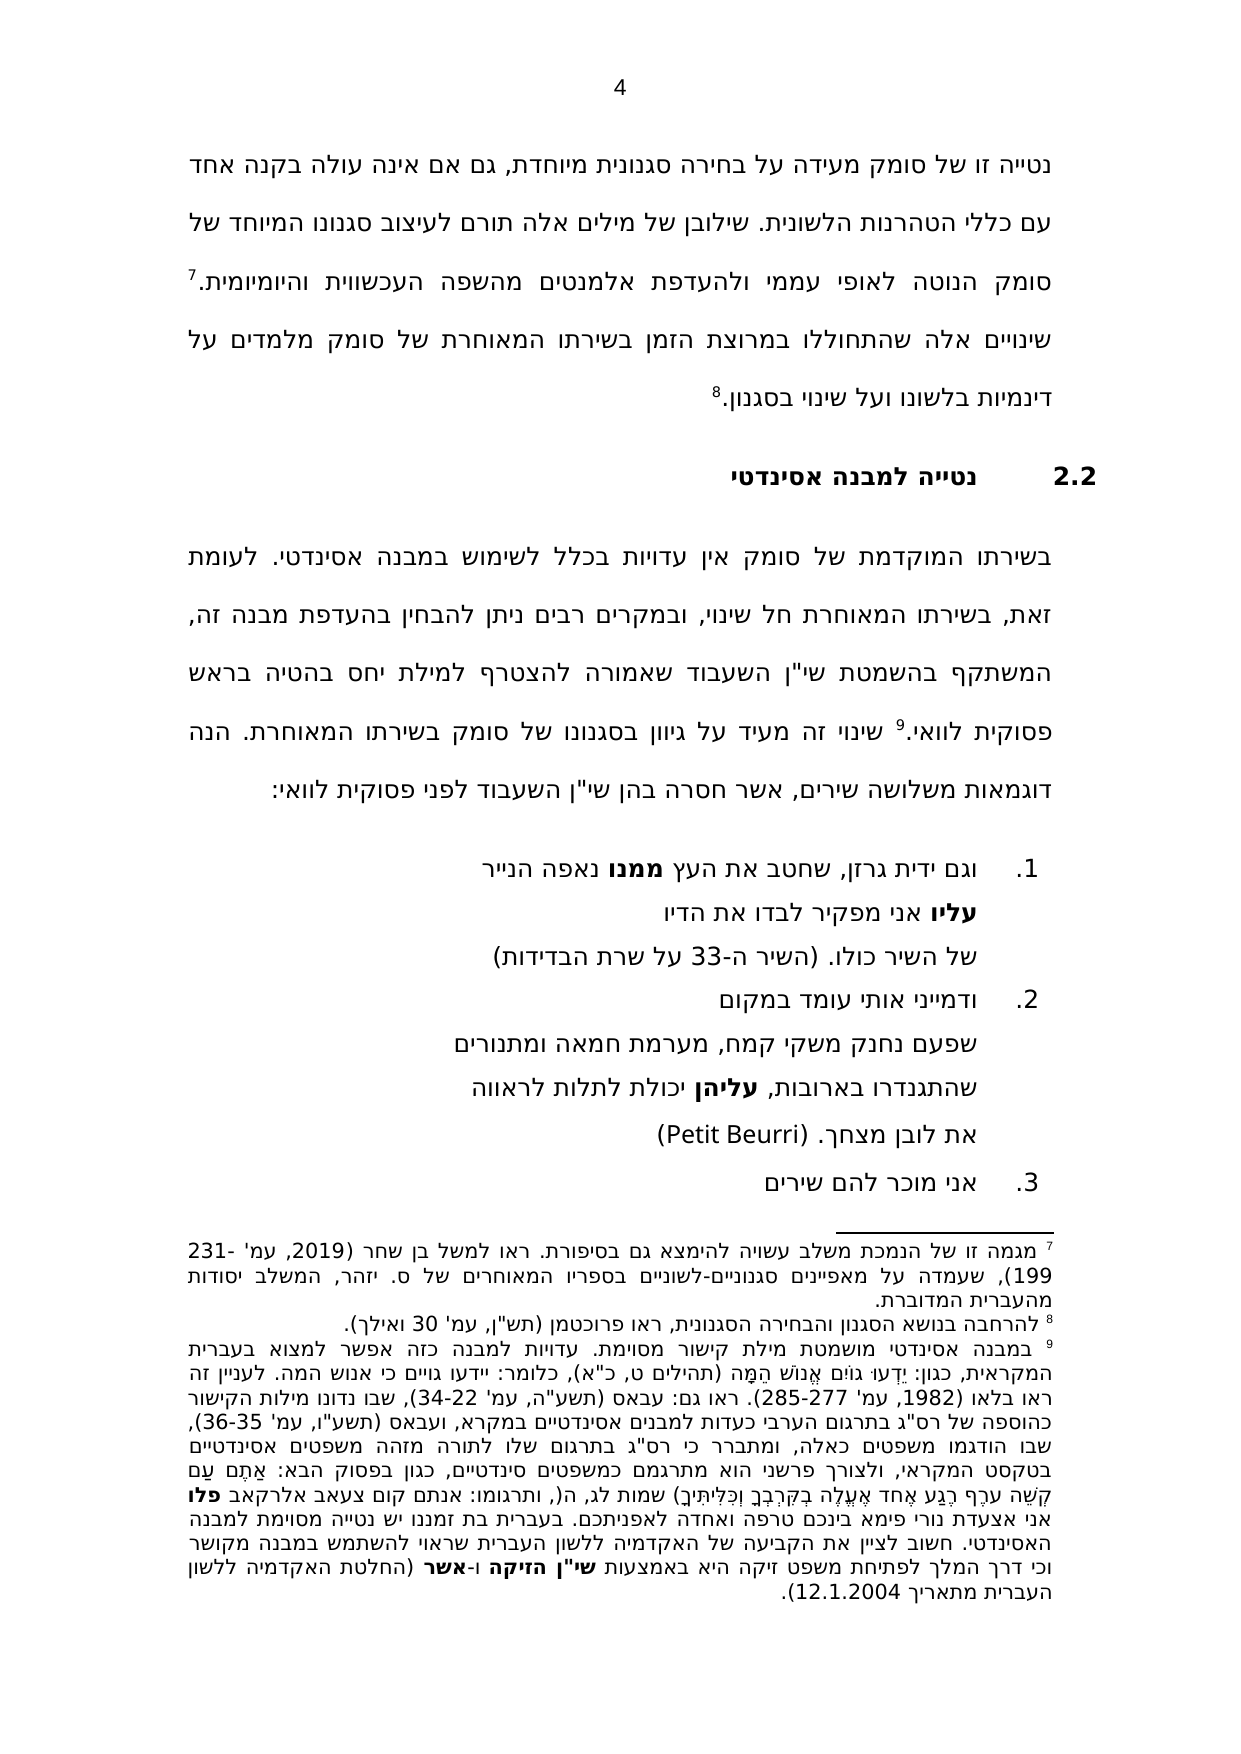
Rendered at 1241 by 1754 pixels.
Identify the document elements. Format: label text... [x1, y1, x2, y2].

list אני מוכר להם שירים [187, 1168, 1015, 1197]
list של השיר כולו. (השיר ה-33 על שרת הבדידות) [187, 942, 978, 971]
list את לובן מצחך. (Petit Beurri) [187, 1117, 978, 1151]
text בשירתו המוקדמת של סומק אין עדויות בכלל לשימוש במבנה אסינדטי. לעומת זאת, בשירתו המאוחרת חל שינוי, ובמקרים רבים ניתן להבחין בהעדפת מבנה זה, המשתקף בהשמטת שי"ן השעבוד שאמורה להצטרף למילת יחס בהטיה בראש פסוקית לוואי. שינוי זה מעיד על גיוון בסגנונו של סומק בשירתו המאוחרת. הנה דוגמאות משלושה שירים, אשר חסרה בהן שי"ן השעבוד לפני פסוקית לוואי: [187, 542, 1053, 804]
list וגם ידית גרזן, שחטב את העץ ממנו נאפה הנייר [187, 854, 1015, 883]
list ודמייני אותי עומד במקום [187, 985, 1015, 1014]
list נטייה למבנה אסינדטי [187, 462, 1053, 492]
text נטייה זו של סומק מעידה על בחירה סגנונית מיוחדת, גם אם אינה עולה בקנה אחד עם כללי הטהרנות הלשונית. שילובן של מילים אלה תורם לעיצוב סגנונו המיוחד של סומק הנוטה לאופי עממי ולהעדפת אלמנטים מהשפה העכשווית והיומיומית. שינויים אלה שהתחוללו במרוצת הזמן בשירתו המאוחרת של סומק מלמדים על דינמיות בלשונו ועל שינוי בסגנון. [187, 150, 1053, 412]
list שהתגנדרו בארובות, עליהן יכולת לתלות לראווה [187, 1073, 978, 1102]
list עליו אני מפקיר לבדו את הדיו [187, 898, 978, 927]
list שפעם נחנק משקי קמח, מערמת חמאה ומתנורים [187, 1029, 978, 1058]
